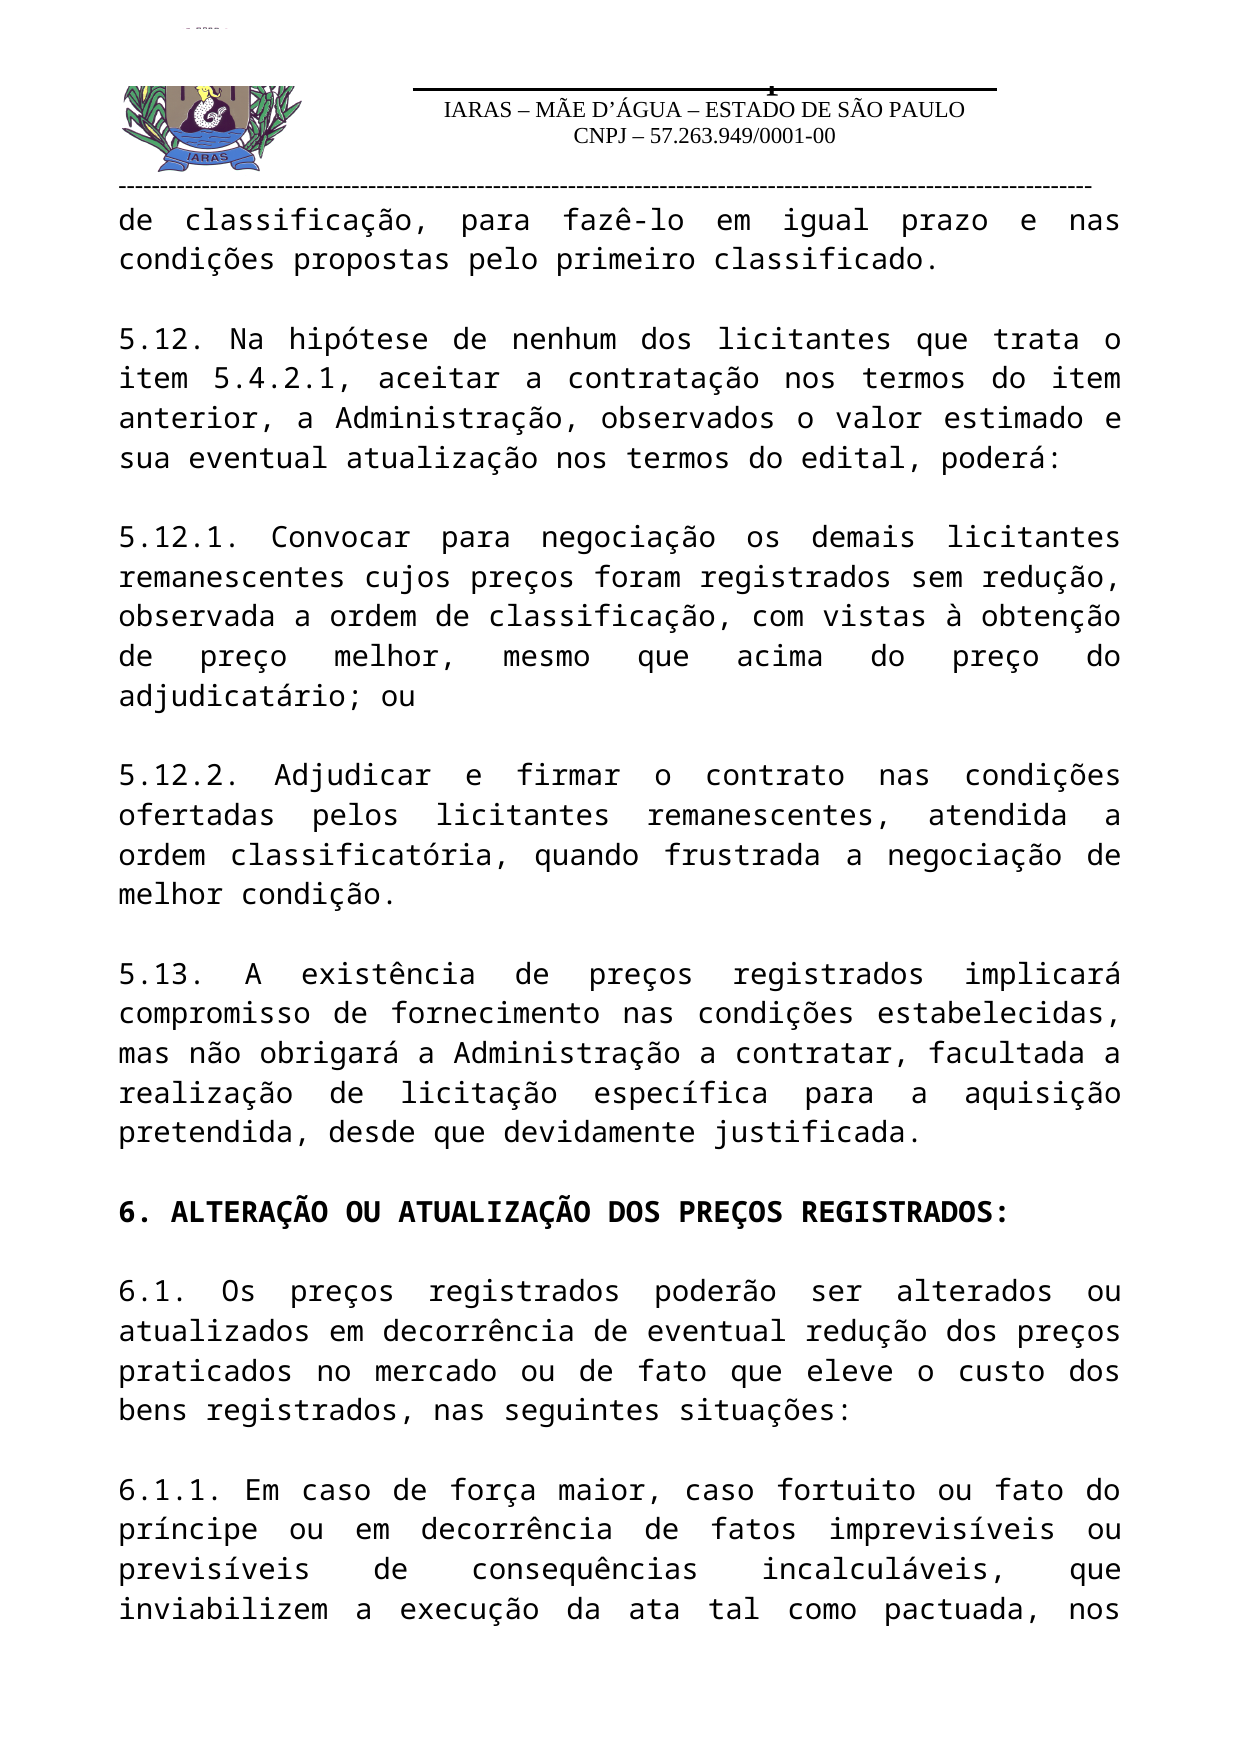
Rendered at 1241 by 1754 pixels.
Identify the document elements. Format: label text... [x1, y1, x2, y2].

text 5.12.1. Convocar para negociação os demais licitantes remanescentes cujos preços foram registrados sem redução, observada a ordem de classificação, com vistas à obtenção de preço melhor, mesmo que acima do preço do adjudicatário; ou [118, 516, 1122, 715]
text 6. ALTERAÇÃO OU ATUALIZAÇÃO DOS PREÇOS REGISTRADOS: [118, 1191, 1122, 1231]
list 5.13. A existência de preços registrados implicará compromisso de fornecimento nas condições estabelecidas, mas não obrigará a Administração a contratar, facultada a realização de licitação específica para a aquisição pretendida, desde que devidamente justificada. [118, 953, 1122, 1151]
text 5.12.2. Adjudicar e firmar o contrato nas condições ofertadas pelos licitantes remanescentes, atendida a ordem classificatória, quando frustrada a negociação de melhor condição. [118, 754, 1122, 913]
picture [118, 86, 306, 176]
list 6.1. Os preços registrados poderão ser alterados ou atualizados em decorrência de eventual redução dos preços praticados no mercado ou de fato que eleve o custo dos bens registrados, nas seguintes situações: [118, 1270, 1122, 1429]
list 5.12. Na hipótese de nenhum dos licitantes que trata o item 5.4.2.1, aceitar a contratação nos termos do item anterior, a Administração, observados o valor estimado e sua eventual atualização nos termos do edital, poderá: [118, 318, 1122, 477]
